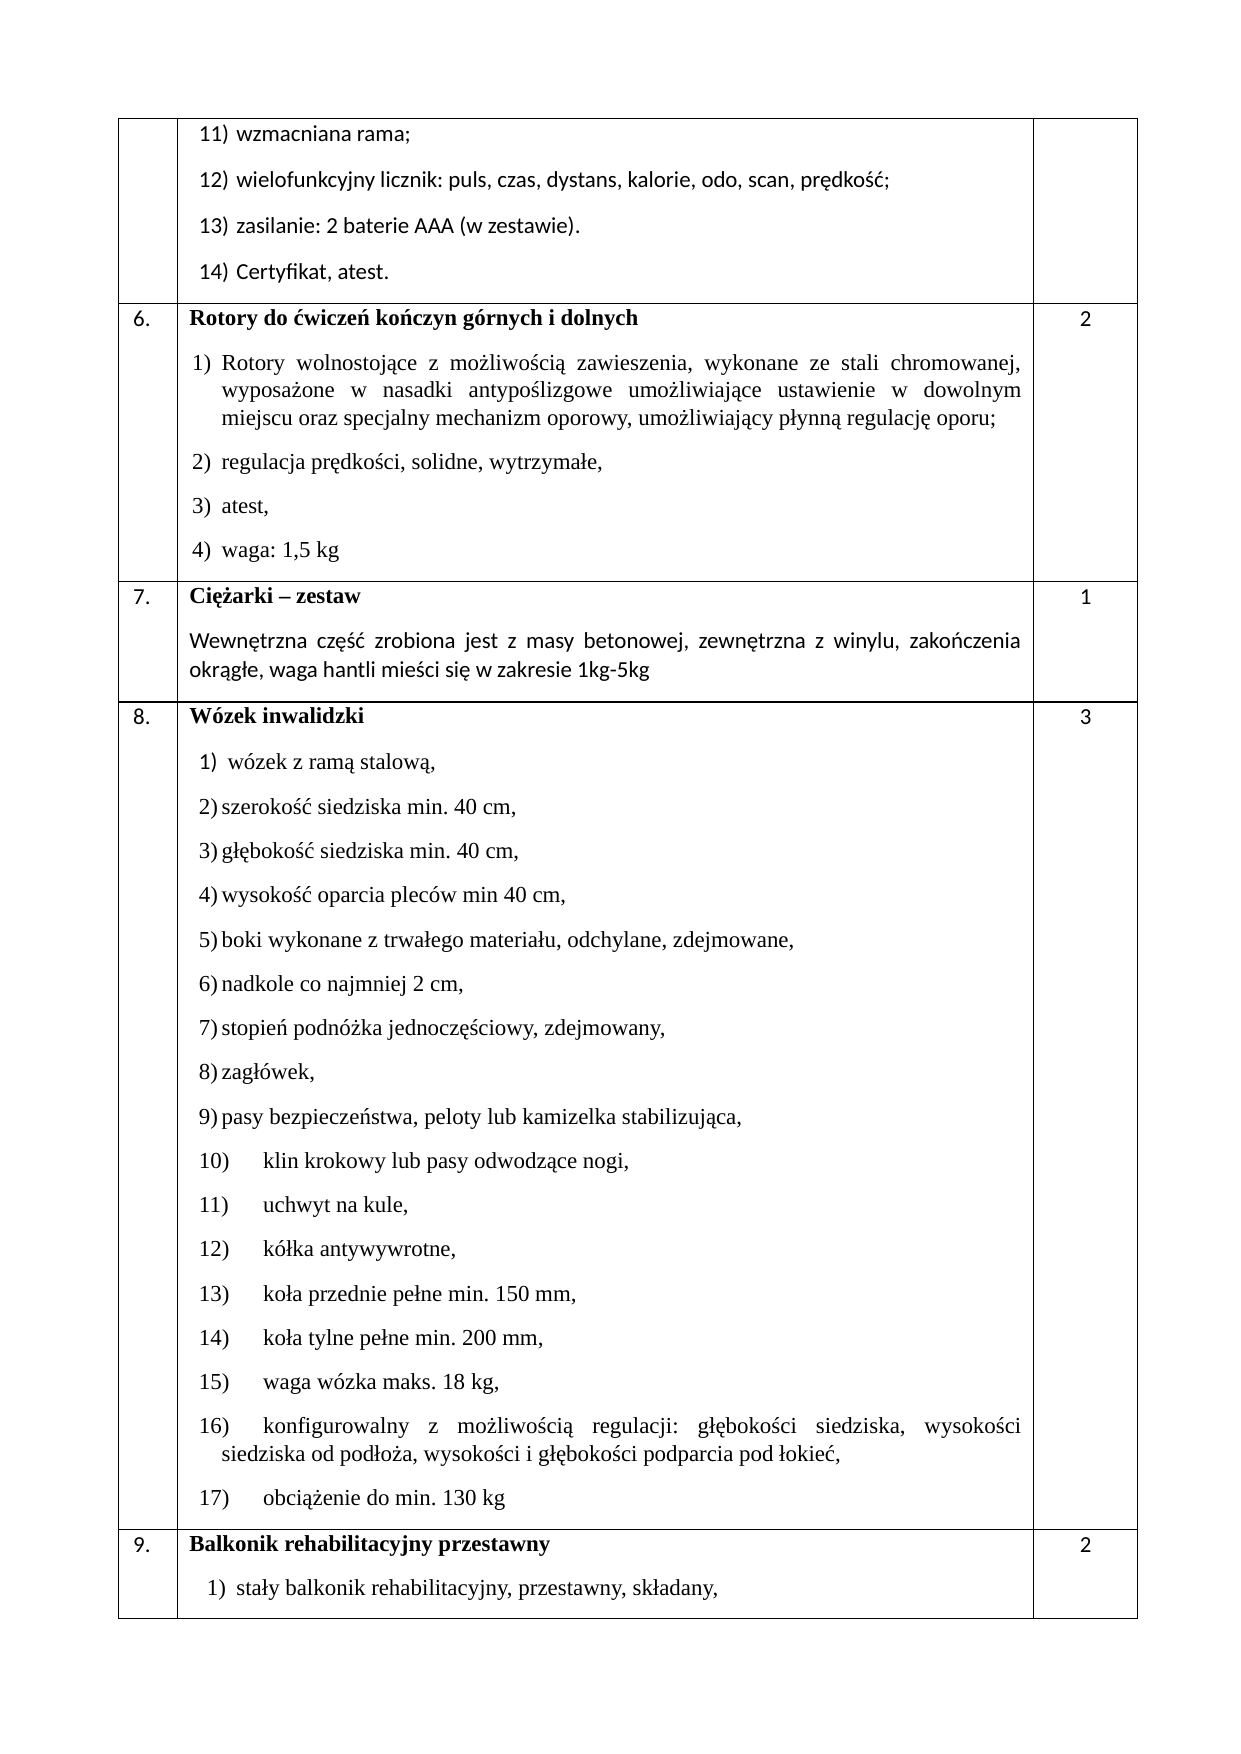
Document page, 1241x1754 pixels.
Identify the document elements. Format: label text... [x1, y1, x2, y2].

table_cell 2 [1034, 1530, 1137, 1618]
table_cell [119, 582, 177, 701]
table_cell Wózek inwalidzki wózek z ramą stalową, szerokość siedziska min. 40 cm, głębokość siedziska min. 40 cm, wysokość oparcia pleców min 40 cm, boki wykonane z trwałego materiału, odchylane, zdejmowane, nadkole co najmniej 2 cm, stopień podnóżka jednoczęściowy, zdejmowany, zagłówek, pasy bezpieczeństwa, peloty lub kamizelka stabilizująca, klin krokowy lub pasy odwodzące nogi, uchwyt na kule, kółka antywywrotne, koła przednie pełne min. 150 mm, koła tylne pełne min. 200 mm, waga wózka maks. 18 kg, konfigurowalny z możliwością regulacji: głębokości siedziska, wysokości siedziska od podłoża, wysokości i głębokości podparcia pod łokieć, obciążenie do min. 130 kg [178, 703, 1033, 1529]
table_cell [119, 703, 177, 1529]
table_cell 3 [1034, 703, 1137, 1529]
table_cell 1 [1034, 582, 1137, 701]
table_cell 1 [1034, 119, 1137, 303]
table_cell Ciężarki – zestaw Wewnętrzna część zrobiona jest z masy betonowej, zewnętrzna z winylu, zakończenia okrągłe, waga hantli mieści się w zakresie 1kg-5kg [178, 582, 1033, 701]
table_cell [119, 1530, 177, 1618]
table_cell 2 [1034, 304, 1137, 581]
table_cell [119, 304, 177, 581]
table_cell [178, 1530, 1033, 1618]
table_cell Rotory do ćwiczeń kończyn górnych i dolnych Rotory wolnostojące z możliwością zawieszenia, wykonane ze stali chromowanej, wyposażone w nasadki antypoślizgowe umożliwiające ustawienie w dowolnym miejscu oraz specjalny mechanizm oporowy, umożliwiający płynną regulację oporu; regulacja prędkości, solidne, wytrzymałe, atest, waga: 1,5 kg [178, 304, 1033, 581]
table_cell [119, 119, 177, 303]
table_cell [178, 119, 1033, 303]
